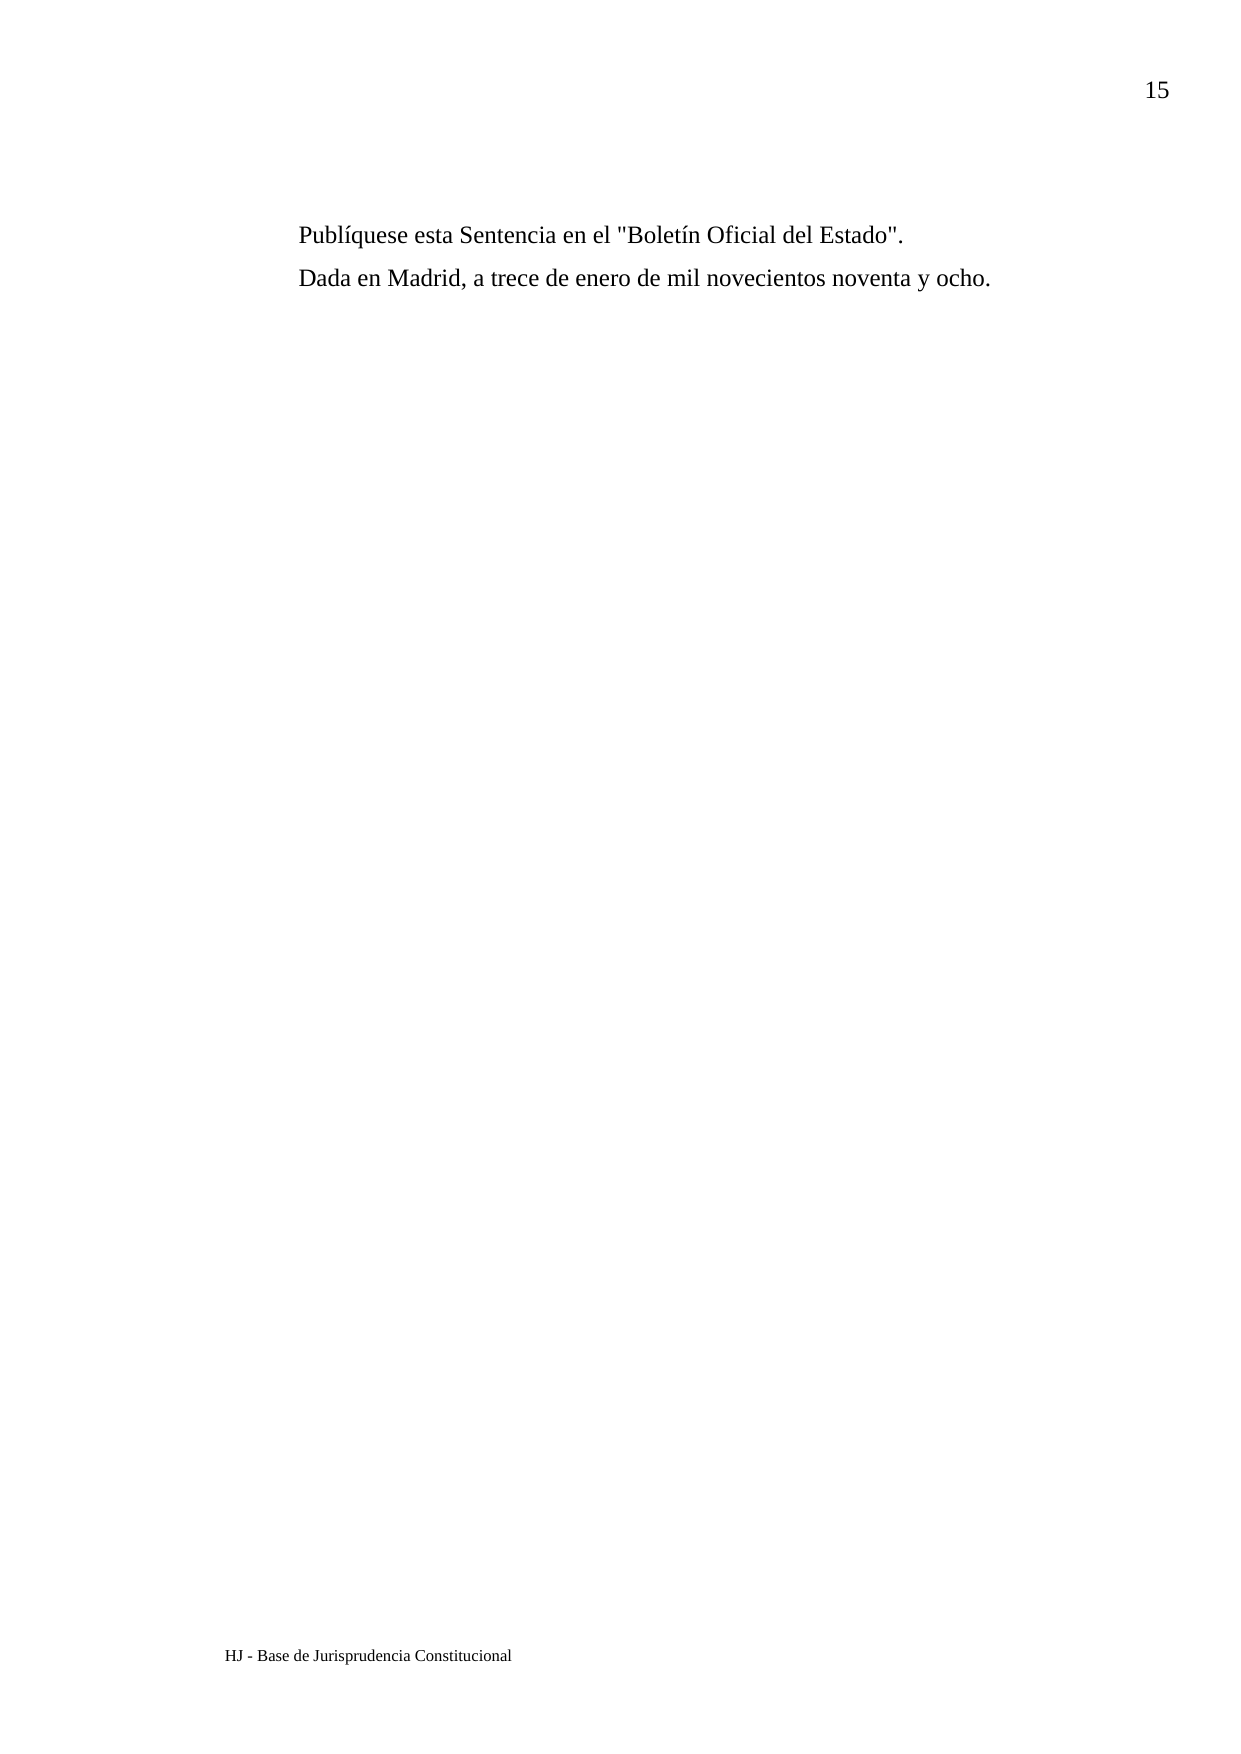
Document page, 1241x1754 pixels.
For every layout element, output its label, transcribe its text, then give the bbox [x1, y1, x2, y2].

text Dada en Madrid, a trece de enero de mil novecientos noventa y ocho. [224, 263, 1169, 292]
text Publíquese esta Sentencia en el "Boletín Oficial del Estado". [224, 220, 1169, 249]
